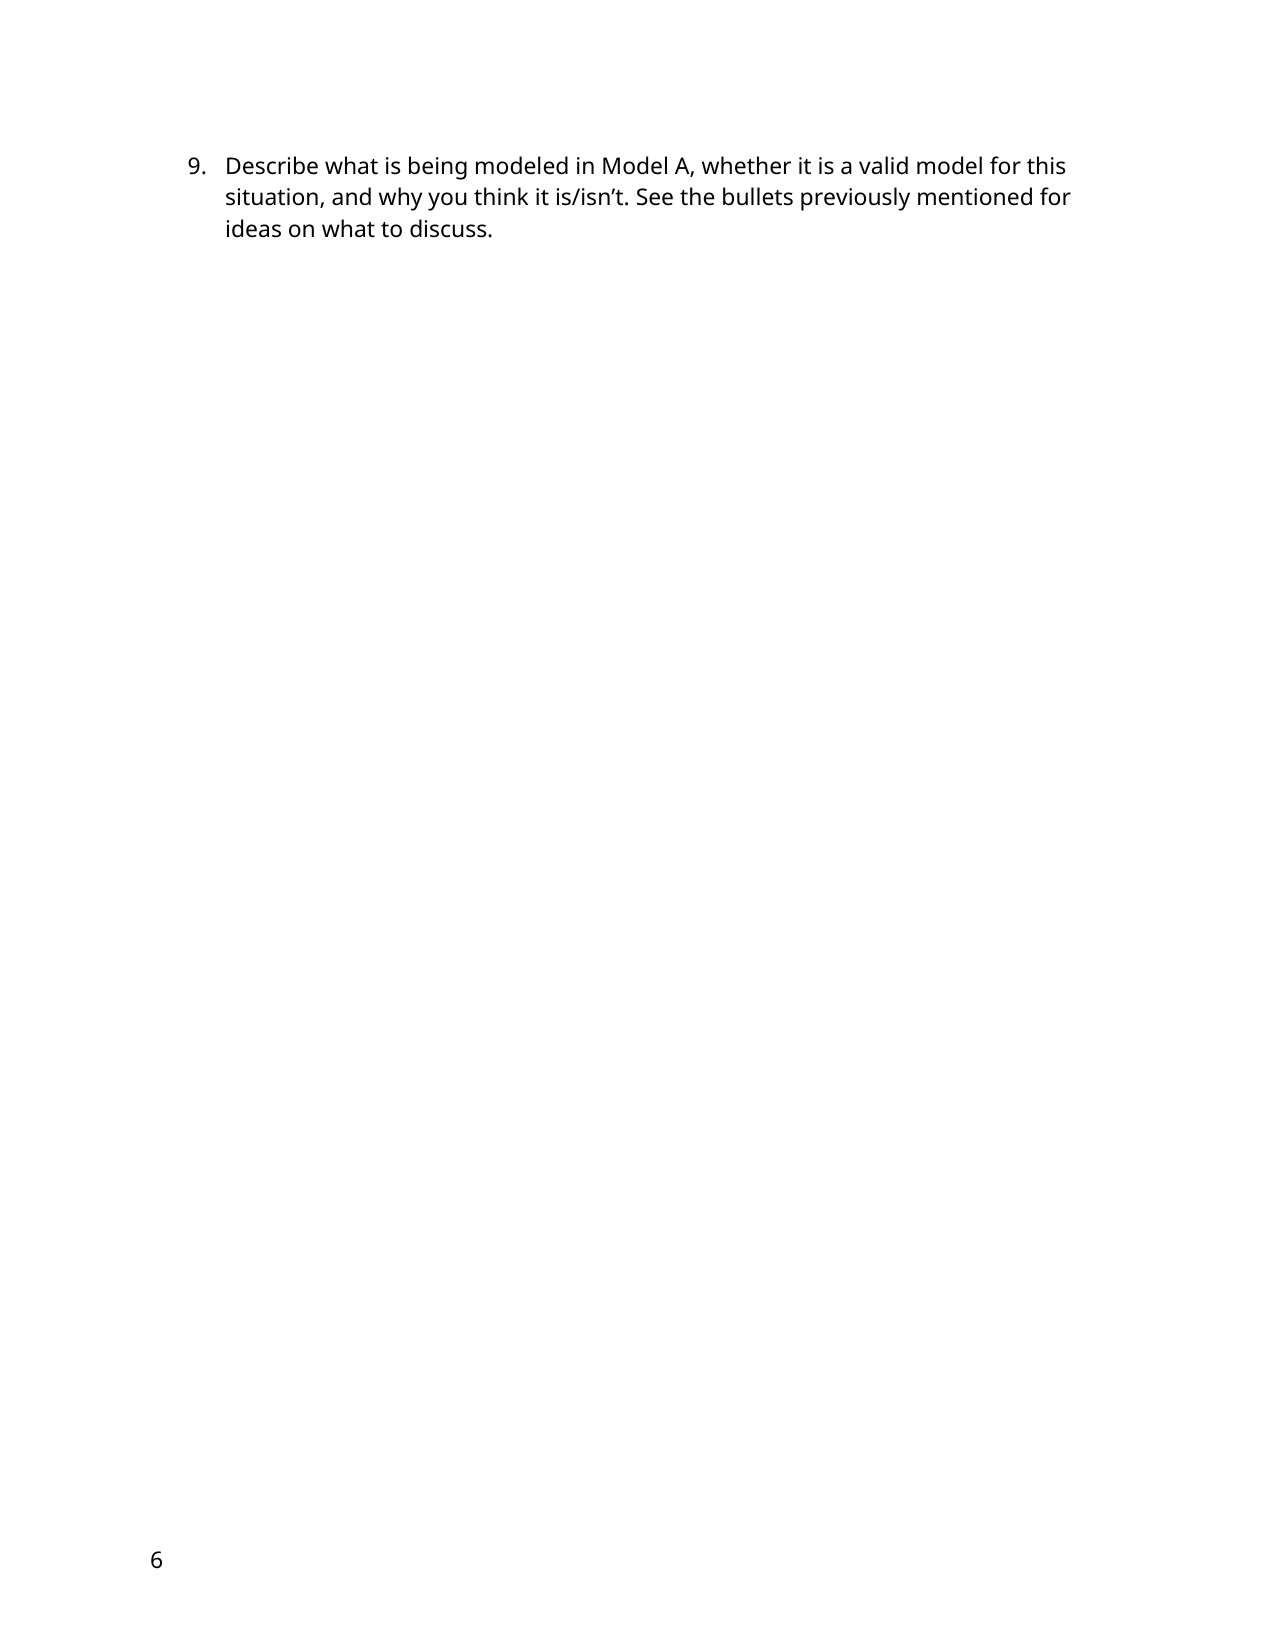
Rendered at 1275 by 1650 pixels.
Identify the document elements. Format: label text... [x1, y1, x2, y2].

list Describe what is being modeled in Model A, whether it is a valid model for this situation, and why you think it is/isn’t. See the bullets previously mentioned for ideas on what to discuss. [187, 150, 1125, 244]
